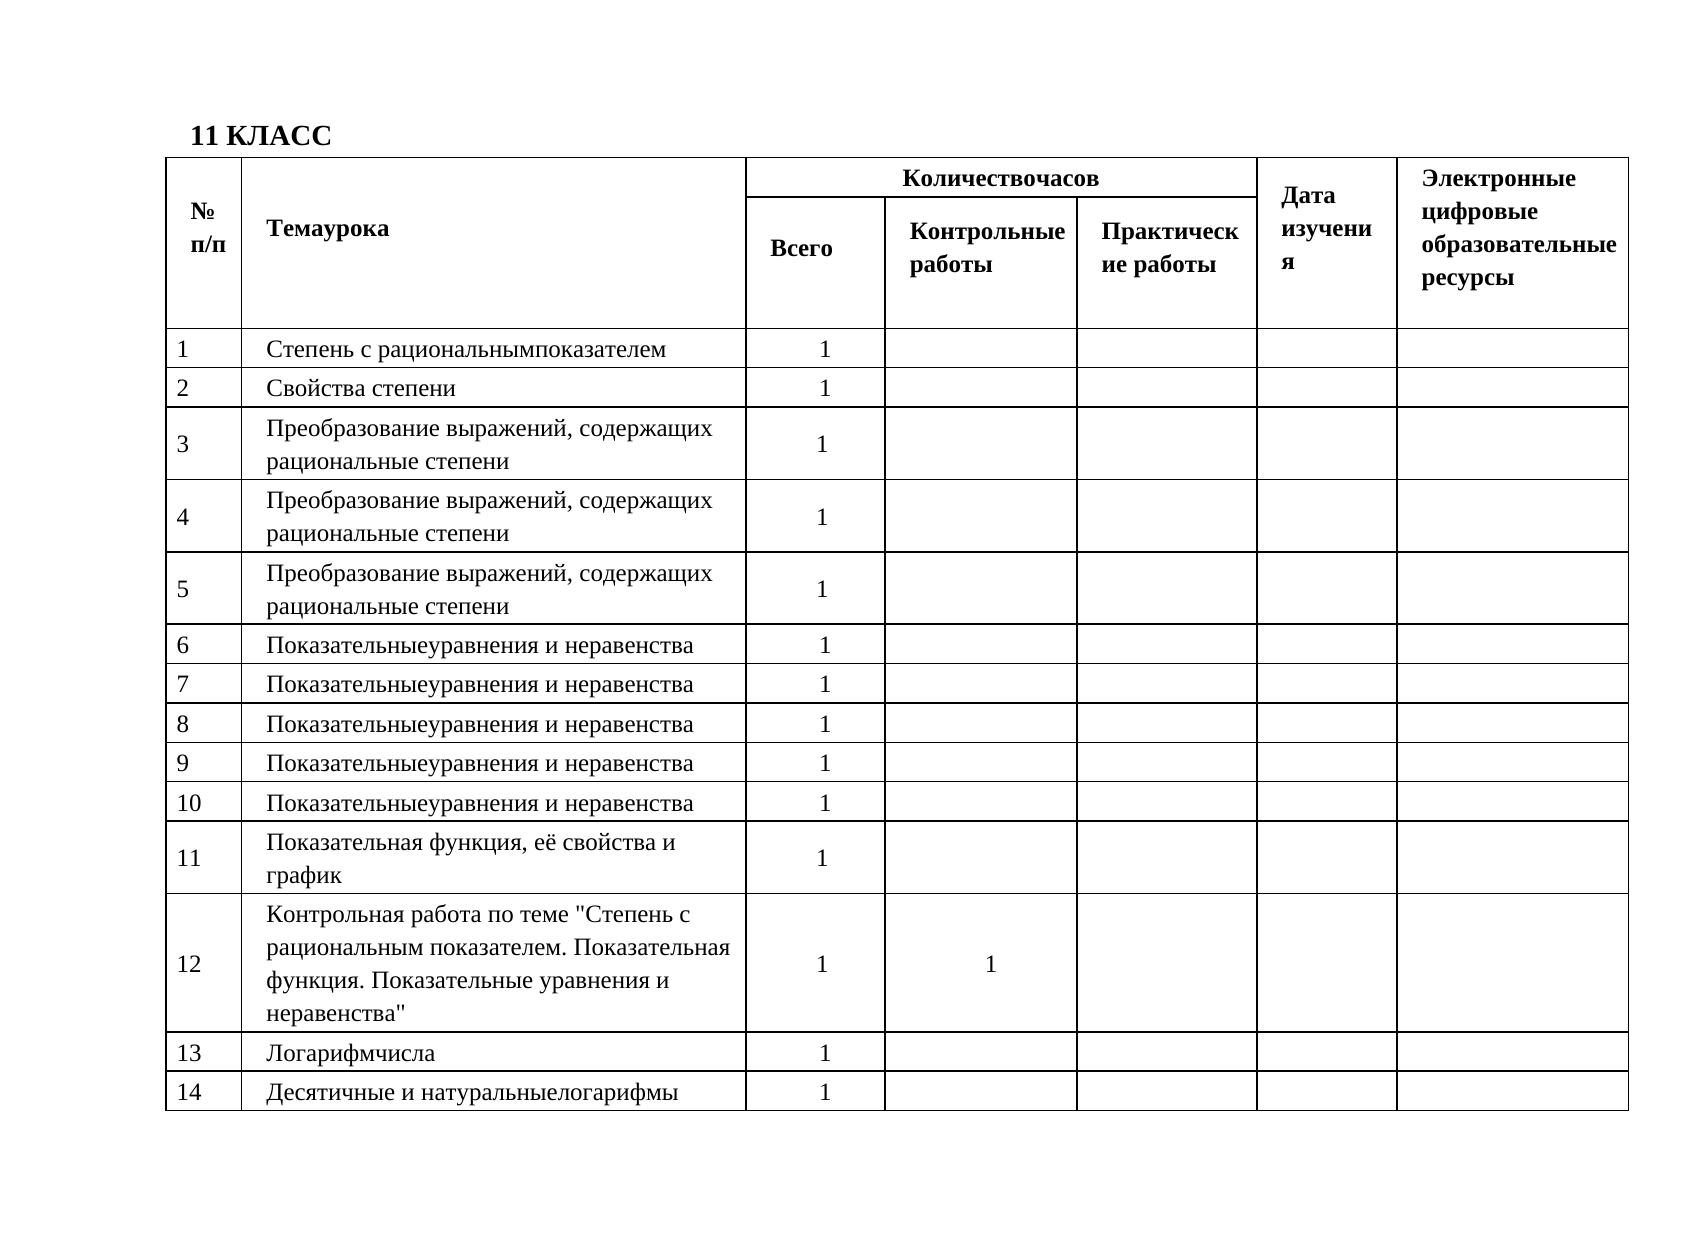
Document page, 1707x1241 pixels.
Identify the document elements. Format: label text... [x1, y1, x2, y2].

table_cell [1258, 480, 1396, 551]
table_cell 1 [747, 822, 884, 893]
table_cell 4 [167, 480, 241, 551]
table_cell [886, 1033, 1076, 1070]
table_cell [1258, 822, 1396, 893]
table_cell Показательныеуравнения и неравенства [242, 625, 745, 663]
table_cell [886, 664, 1076, 702]
table_cell 1 [747, 408, 884, 478]
table_cell 5 [167, 553, 241, 623]
table_cell [1398, 894, 1628, 1031]
table_cell [886, 782, 1076, 820]
table_cell 14 [167, 1072, 241, 1110]
table_cell [1398, 704, 1628, 741]
table_cell [1398, 743, 1628, 781]
table_cell [1398, 822, 1628, 893]
table_cell [1078, 480, 1256, 551]
table_header Темаурока [242, 158, 745, 327]
table_cell Показательныеуравнения и неравенства [242, 782, 745, 820]
table_cell [1258, 553, 1396, 623]
table_cell [1258, 743, 1396, 781]
table_cell [1078, 329, 1256, 367]
table_cell Показательныеуравнения и неравенства [242, 664, 745, 702]
table_cell [1258, 1033, 1396, 1070]
table_cell [886, 329, 1076, 367]
table_cell [1398, 480, 1628, 551]
table_header Количествочасов [747, 158, 1256, 196]
table_cell [1258, 894, 1396, 1031]
table_header Электронные цифровые образовательные ресурсы [1398, 158, 1628, 327]
table_cell 1 [747, 329, 884, 367]
table_cell Преобразование выражений, содержащих рациональные степени [242, 553, 745, 623]
table_cell 11 [167, 822, 241, 893]
table_cell 12 [167, 894, 241, 1031]
table_cell 2 [167, 368, 241, 406]
table_cell Десятичные и натуральныелогарифмы [242, 1072, 745, 1110]
table_header № п/п [167, 158, 241, 327]
table_cell [886, 368, 1076, 406]
table_cell [1258, 368, 1396, 406]
table_cell [1078, 625, 1256, 663]
table_cell [1258, 664, 1396, 702]
table_cell 10 [167, 782, 241, 820]
table_cell [1398, 782, 1628, 820]
table_cell Контрольные работы [886, 198, 1076, 327]
table_cell [1258, 408, 1396, 478]
table_cell Показательныеуравнения и неравенства [242, 743, 745, 781]
table_cell Преобразование выражений, содержащих рациональные степени [242, 408, 745, 478]
table_cell Всего [747, 198, 884, 327]
table_cell 1 [747, 553, 884, 623]
table_cell 1 [747, 704, 884, 741]
table_cell [1078, 782, 1256, 820]
table_cell [1398, 553, 1628, 623]
table_header Дата изучения [1258, 158, 1396, 327]
table_cell [1078, 553, 1256, 623]
table_cell [1078, 704, 1256, 741]
text 11 КЛАСС [190, 118, 1618, 152]
table_cell [886, 625, 1076, 663]
table_cell Показательная функция, её свойства и график [242, 822, 745, 893]
table_cell [1078, 743, 1256, 781]
table_cell Практические работы [1078, 198, 1256, 327]
table_cell 8 [167, 704, 241, 741]
table_cell [1398, 368, 1628, 406]
table_cell 1 [747, 782, 884, 820]
table_cell [1398, 408, 1628, 478]
table_cell Контрольная работа по теме "Степень с рациональным показателем. Показательная функция. Показательные уравнения и неравенства" [242, 894, 745, 1031]
table_cell [1078, 408, 1256, 478]
table_cell [886, 1072, 1076, 1110]
table_cell 9 [167, 743, 241, 781]
table_cell [1398, 1072, 1628, 1110]
table_cell [1258, 625, 1396, 663]
table_cell [886, 743, 1076, 781]
table_cell [1078, 1072, 1256, 1110]
table_cell 1 [747, 743, 884, 781]
table_cell 1 [747, 1033, 884, 1070]
table_cell [1258, 704, 1396, 741]
table_cell 3 [167, 408, 241, 478]
table_cell [1398, 664, 1628, 702]
table_cell 1 [747, 480, 884, 551]
table_cell [1078, 894, 1256, 1031]
table_cell Логарифмчисла [242, 1033, 745, 1070]
table_cell 1 [886, 894, 1076, 1031]
table_cell [1258, 782, 1396, 820]
table_cell [886, 408, 1076, 478]
table_cell Показательныеуравнения и неравенства [242, 704, 745, 741]
table_cell 1 [747, 664, 884, 702]
table_cell 7 [167, 664, 241, 702]
table_cell [1078, 1033, 1256, 1070]
table_cell [886, 822, 1076, 893]
table_cell [886, 480, 1076, 551]
table_cell 6 [167, 625, 241, 663]
table_cell Свойства степени [242, 368, 745, 406]
table_cell [1078, 664, 1256, 702]
table_cell 1 [747, 894, 884, 1031]
table_cell [1398, 625, 1628, 663]
table_cell [1398, 329, 1628, 367]
table_cell 13 [167, 1033, 241, 1070]
table_cell [886, 704, 1076, 741]
table_cell [1258, 1072, 1396, 1110]
table_cell [1078, 368, 1256, 406]
table_cell 1 [747, 625, 884, 663]
table_cell Степень с рациональнымпоказателем [242, 329, 745, 367]
table_cell 1 [167, 329, 241, 367]
table_cell 1 [747, 368, 884, 406]
table_cell Преобразование выражений, содержащих рациональные степени [242, 480, 745, 551]
table_cell [1078, 822, 1256, 893]
table_cell [1398, 1033, 1628, 1070]
table_cell 1 [747, 1072, 884, 1110]
table_cell [1258, 329, 1396, 367]
table_cell [886, 553, 1076, 623]
